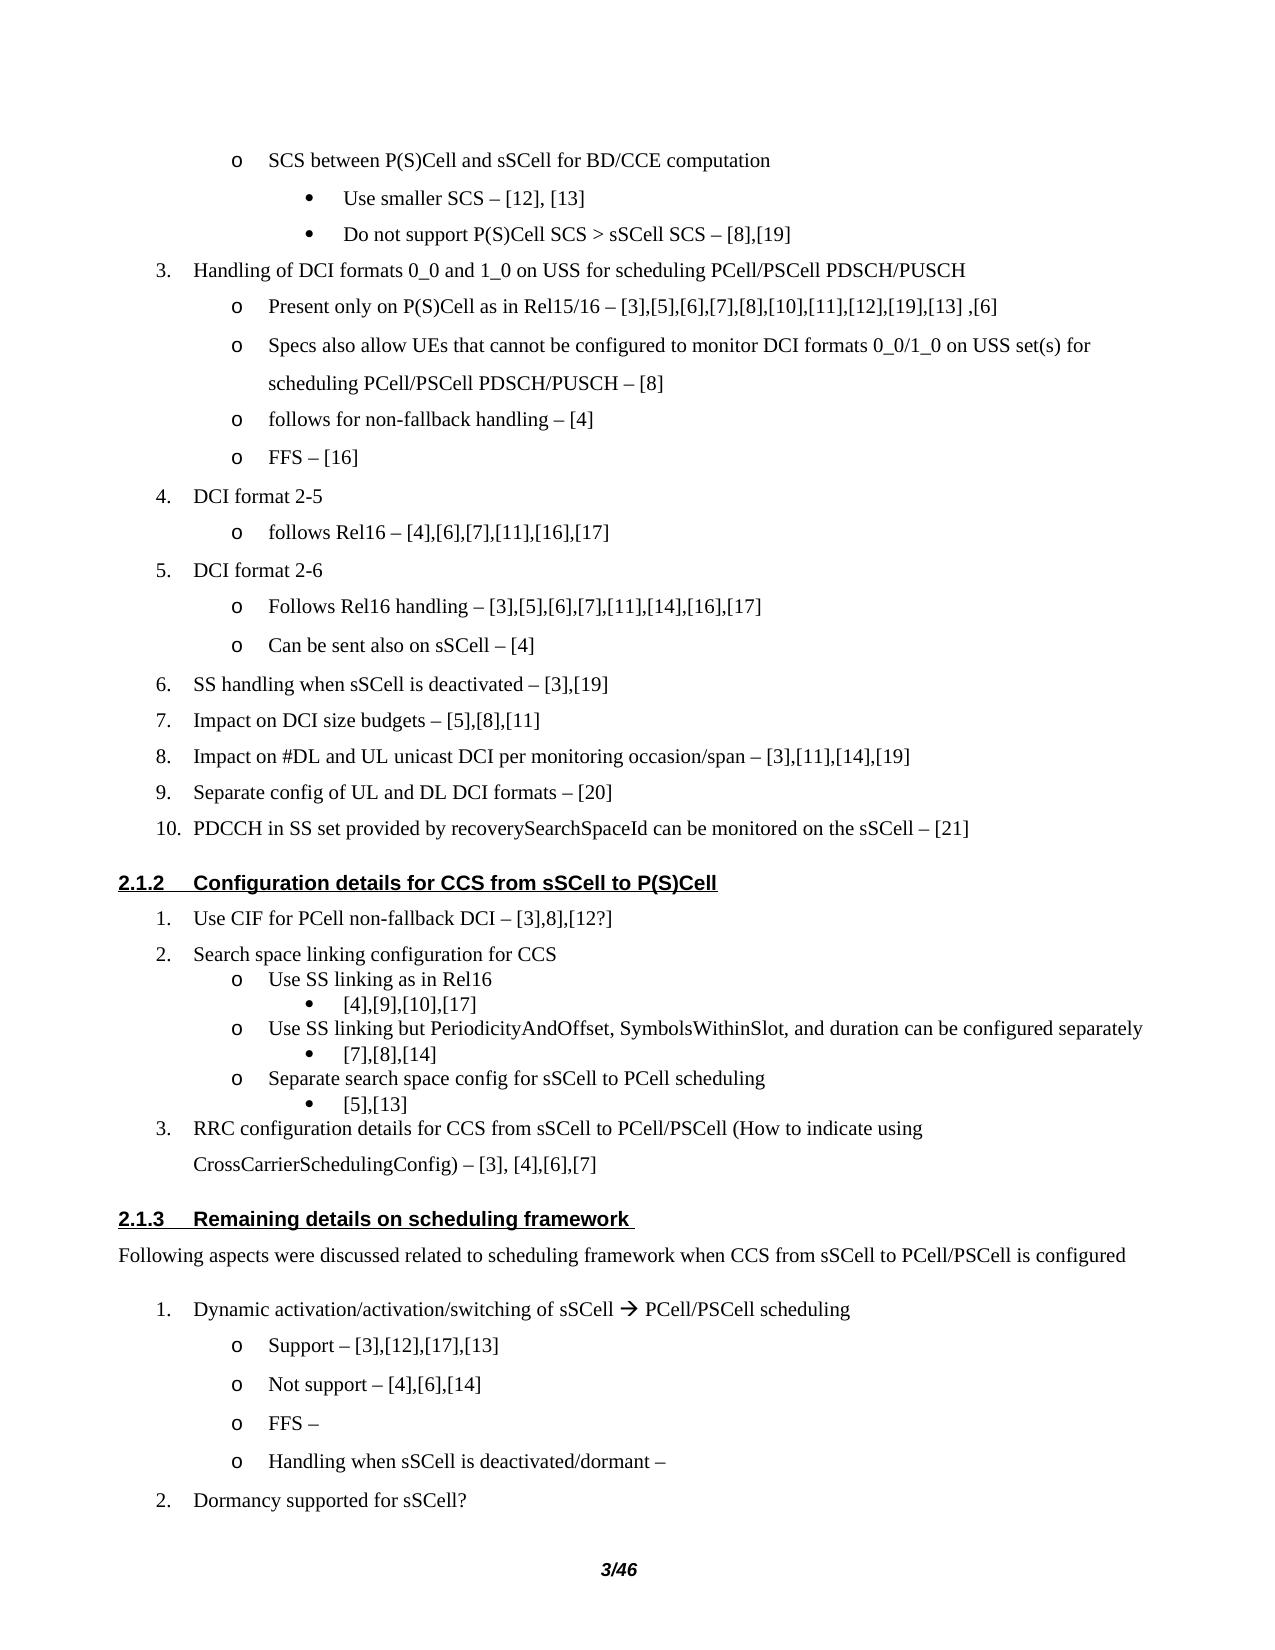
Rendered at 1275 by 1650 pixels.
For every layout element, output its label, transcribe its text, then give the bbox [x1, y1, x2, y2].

list Handling when sSCell is deactivated/dormant – [231, 1449, 1157, 1475]
list SS handling when sSCell is deactivated – [3],[19] [156, 671, 1157, 696]
list RRC configuration details for CCS from sSCell to PCell/PSCell (How to indicate using CrossCarrierSchedulingConfig) – [3], [4],[6],[7] [156, 1116, 1157, 1176]
list [4],[9],[10],[17] [306, 992, 1157, 1016]
list Use SS linking as in Rel16 [231, 966, 1157, 992]
list Can be sent also on sSCell – [4] [231, 633, 1157, 659]
list Specs also allow UEs that cannot be configured to monitor DCI formats 0_0/1_0 on USS set(s) for scheduling PCell/PSCell PDSCH/PUSCH – [8] [231, 333, 1157, 395]
list SCS between P(S)Cell and sSCell for BD/CCE computation [231, 148, 1157, 173]
list Follows Rel16 handling – [3],[5],[6],[7],[11],[14],[16],[17] [231, 594, 1157, 620]
list Dormancy supported for sSCell? [156, 1488, 1157, 1512]
subtitle 2.1.2 Configuration details for CCS from sSCell to P(S)Cell [118, 870, 1157, 894]
list PDCCH in SS set provided by recoverySearchSpaceId can be monitored on the sSCell – [21] [156, 816, 1157, 840]
list FFS – [16] [231, 445, 1157, 471]
list Not support – [4],[6],[14] [231, 1372, 1157, 1398]
list Use smaller SCS – [12], [13] [306, 186, 1157, 210]
list Separate search space config for sSCell to PCell scheduling [231, 1066, 1157, 1092]
list Separate config of UL and DL DCI formats – [20] [156, 779, 1157, 804]
list follows for non-fallback handling – [4] [231, 407, 1157, 432]
list FFS – [231, 1411, 1157, 1436]
list DCI format 2-5 [156, 484, 1157, 508]
list DCI format 2-6 [156, 558, 1157, 582]
list Impact on DCI size budgets – [5],[8],[11] [156, 707, 1157, 732]
list [7],[8],[14] [306, 1042, 1157, 1066]
subtitle 2.1.3 Remaining details on scheduling framework [118, 1207, 1157, 1231]
list Search space linking configuration for CCS [156, 942, 1157, 966]
list Do not support P(S)Cell SCS > sSCell SCS – [8],[19] [306, 222, 1157, 246]
list Use SS linking but PeriodicityAndOffset, SymbolsWithinSlot, and duration can be configured separately [231, 1016, 1157, 1042]
list Support – [3],[12],[17],[13] [231, 1333, 1157, 1359]
list Use CIF for PCell non-fallback DCI – [3],8],[12?] [156, 906, 1157, 930]
list Present only on P(S)Cell as in Rel15/16 – [3],[5],[6],[7],[8],[10],[11],[12],[19],[13] ,[6] [231, 294, 1157, 320]
list Dynamic activation/activation/switching of sSCell PCell/PSCell scheduling [156, 1297, 1157, 1321]
text Following aspects were discussed related to scheduling framework when CCS from sSCell to PCell/PSCell is configured [118, 1243, 1157, 1267]
list Impact on #DL and UL unicast DCI per monitoring occasion/span – [3],[11],[14],[19] [156, 743, 1157, 768]
list follows Rel16 – [4],[6],[7],[11],[16],[17] [231, 520, 1157, 546]
list Handling of DCI formats 0_0 and 1_0 on USS for scheduling PCell/PSCell PDSCH/PUSCH [156, 258, 1157, 282]
list [5],[13] [306, 1092, 1157, 1116]
